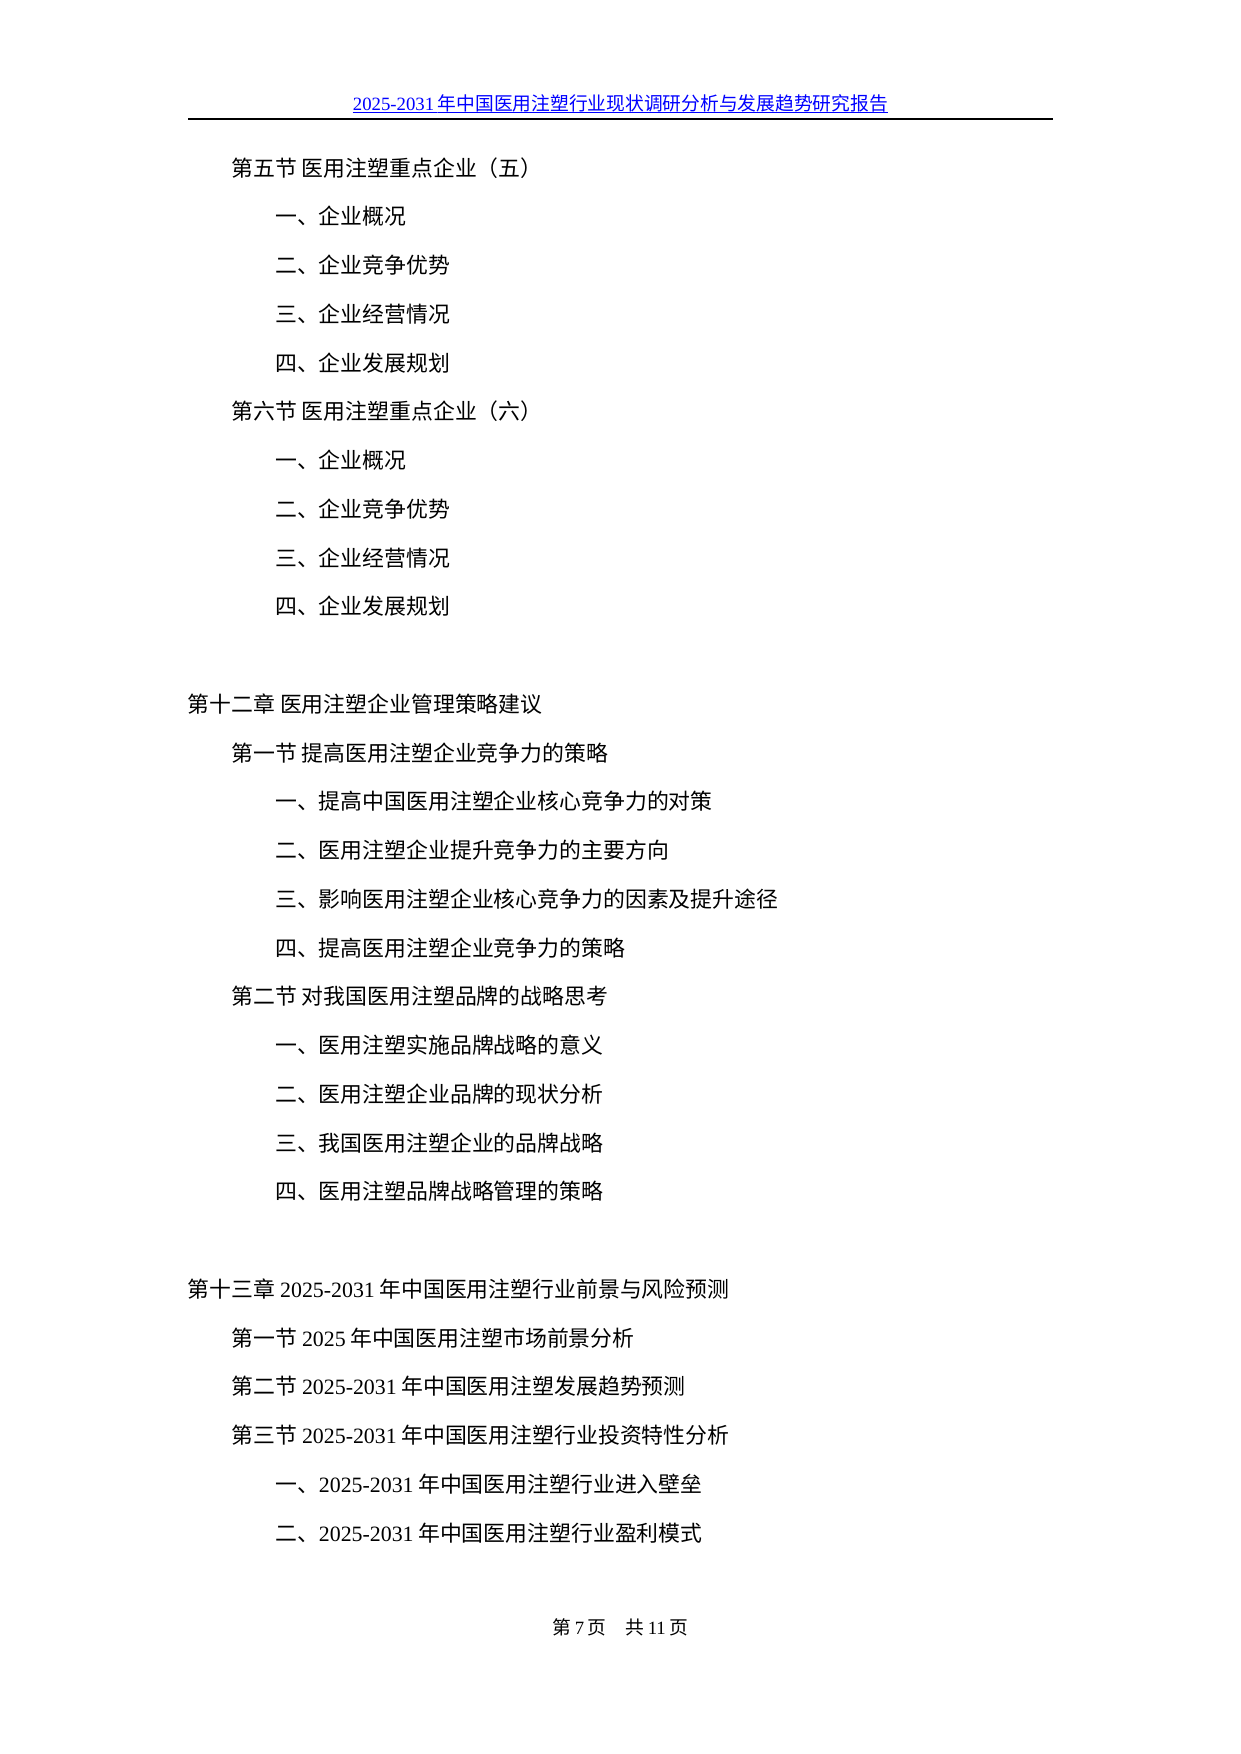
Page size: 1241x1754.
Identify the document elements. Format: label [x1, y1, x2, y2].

text [187, 150, 1053, 1548]
